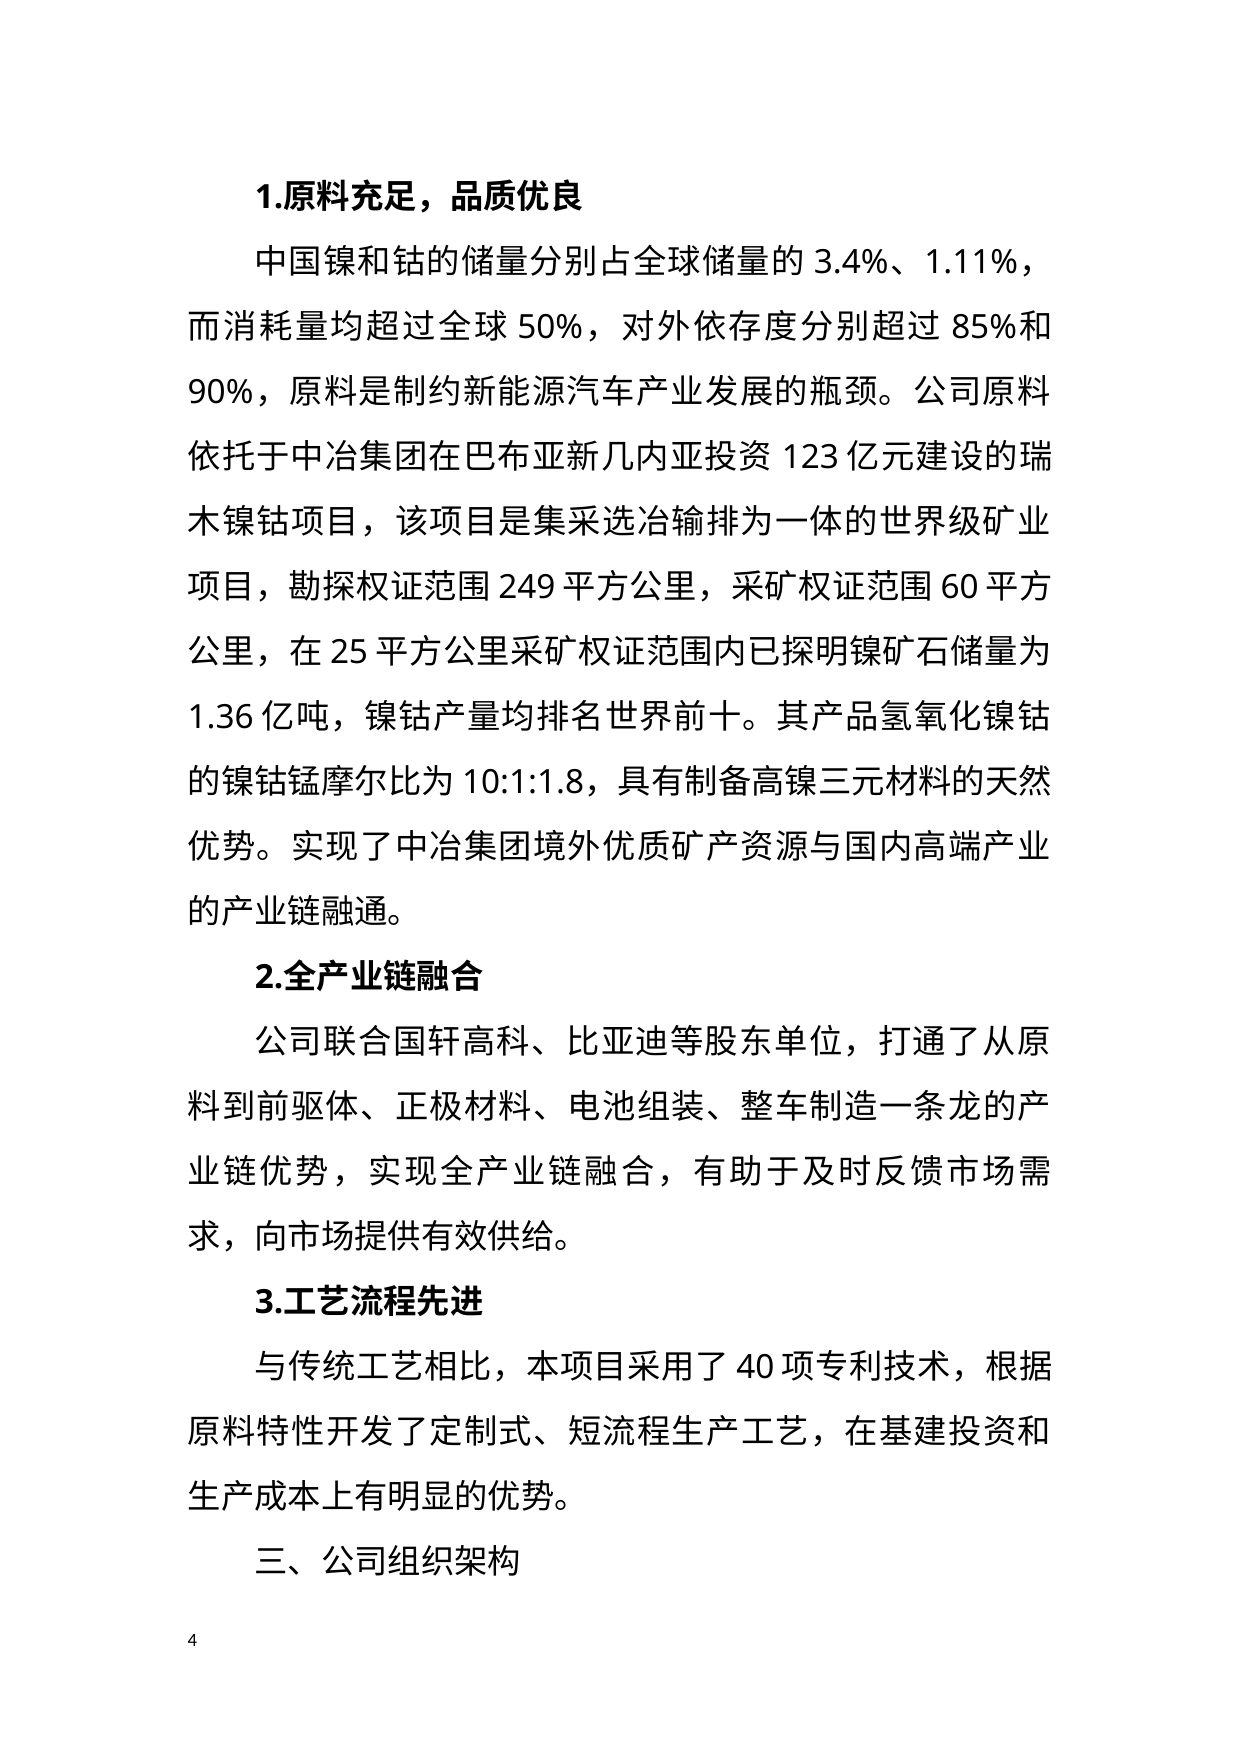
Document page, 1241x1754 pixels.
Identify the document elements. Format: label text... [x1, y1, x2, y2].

text 公司联合国轩高科、比亚迪等股东单位，打通了从原料到前驱体、正极材料、电池组装、整车制造一条龙的产业链优势，实现全产业链融合，有助于及时反馈市场需求，向市场提供有效供给。 [187, 1007, 1053, 1267]
text 3.工艺流程先进 [187, 1267, 1053, 1332]
text 三、公司组织架构 [187, 1527, 1053, 1592]
text 1.原料充足，品质优良 [187, 162, 1053, 227]
text 与传统工艺相比，本项目采用了40项专利技术，根据原料特性开发了定制式、短流程生产工艺，在基建投资和生产成本上有明显的优势。 [187, 1332, 1053, 1527]
text 2.全产业链融合 [187, 942, 1053, 1007]
text 中国镍和钴的储量分别占全球储量的3.4%、1.11%，而消耗量均超过全球50%，对外依存度分别超过85%和90%，原料是制约新能源汽车产业发展的瓶颈。公司原料依托于中冶集团在巴布亚新几内亚投资123亿元建设的瑞木镍钴项目，该项目是集采选冶输排为一体的世界级矿业项目，勘探权证范围249平方公里，采矿权证范围60平方公里，在25平方公里采矿权证范围内已探明镍矿石储量为1.36亿吨，镍钴产量均排名世界前十。其产品氢氧化镍钴的镍钴锰摩尔比为10:1:1.8，具有制备高镍三元材料的天然优势。实现了中冶集团境外优质矿产资源与国内高端产业的产业链融通。 [187, 227, 1053, 942]
